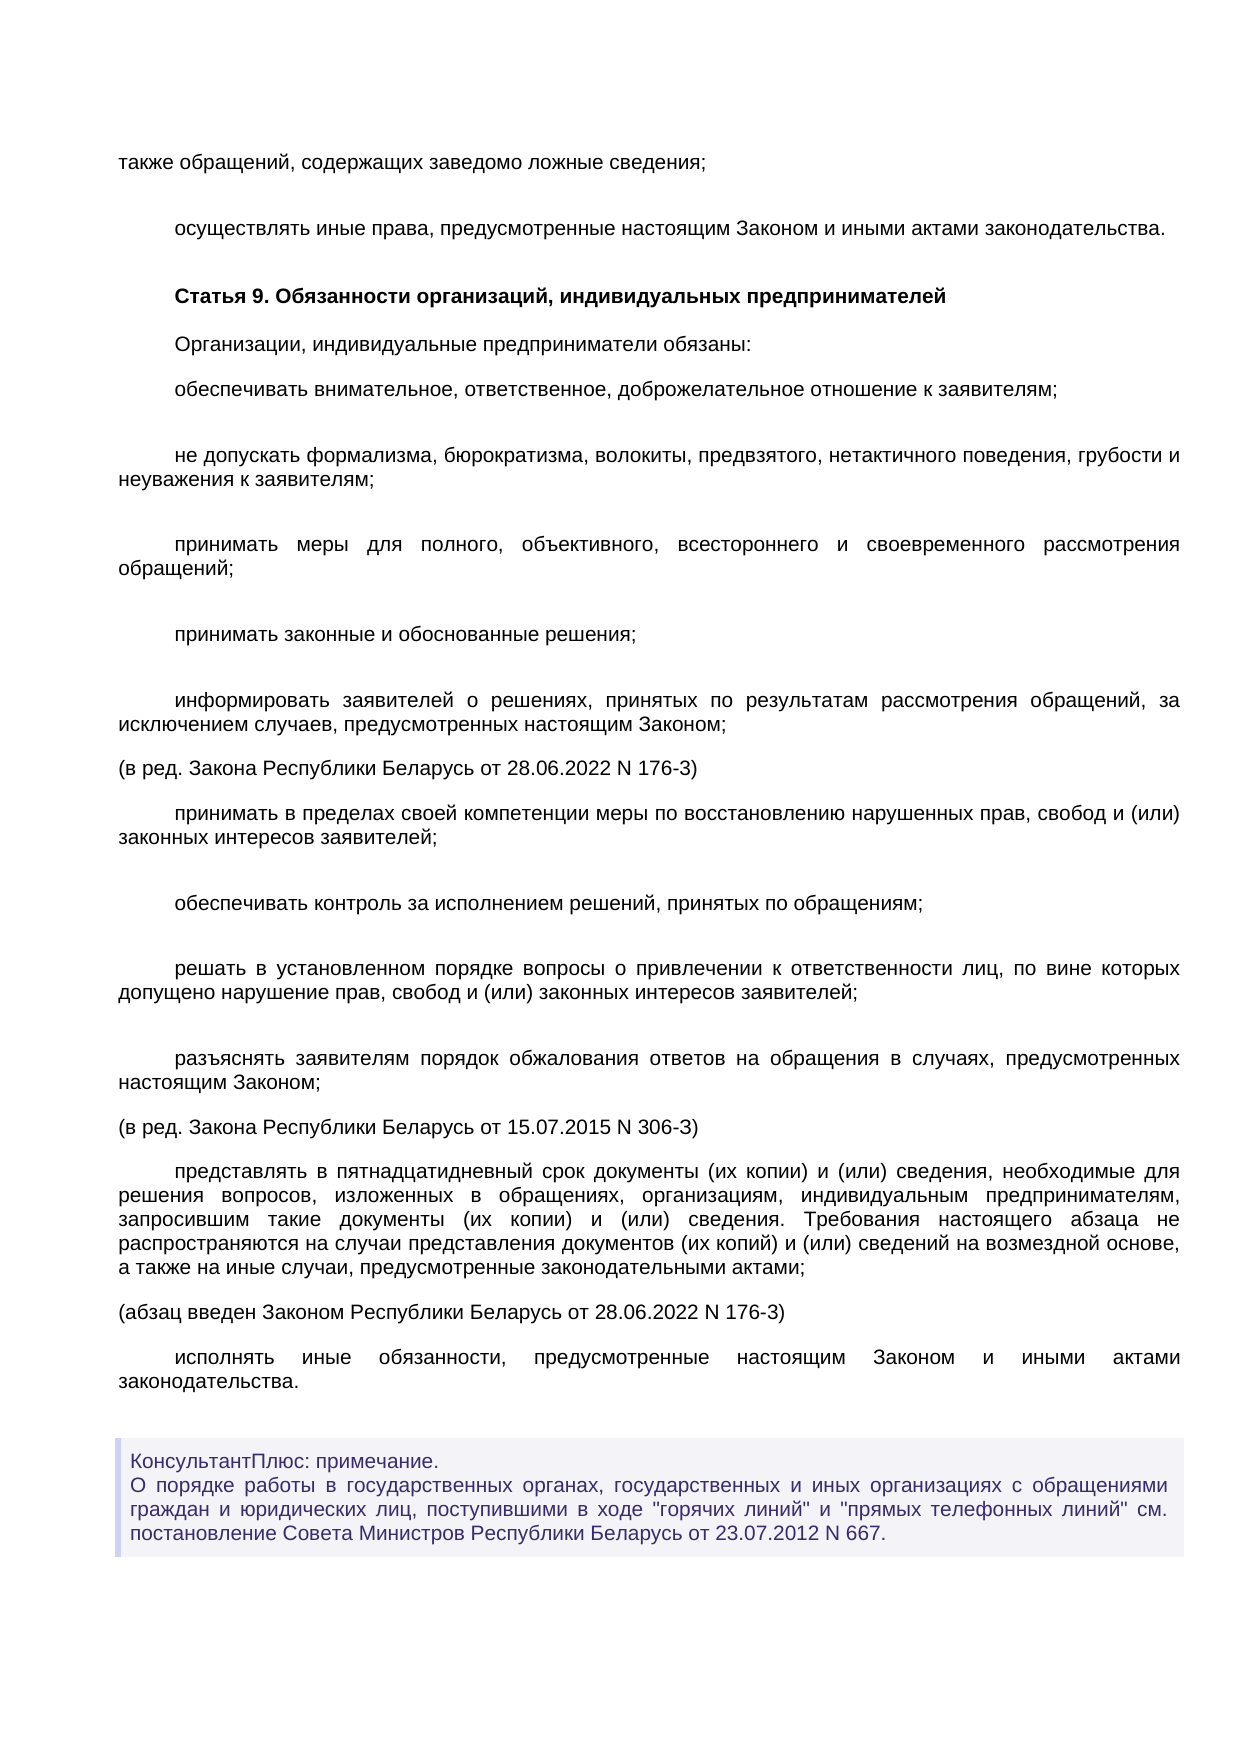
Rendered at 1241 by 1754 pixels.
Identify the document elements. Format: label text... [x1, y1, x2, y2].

text информировать заявителей о решениях, принятых по результатам рассмотрения обращений, за исключением случаев, предусмотренных настоящим Законом; [118, 687, 1181, 735]
text исполнять иные обязанности, предусмотренные настоящим Законом и иными актами законодательства. [118, 1345, 1181, 1393]
text Организации, индивидуальные предприниматели обязаны: [118, 332, 1181, 356]
text (в ред. Закона Республики Беларусь от 15.07.2015 N 306-З) [118, 1114, 1181, 1138]
text обеспечивать внимательное, ответственное, доброжелательное отношение к заявителям; [118, 377, 1181, 401]
text решать в установленном порядке вопросы о привлечении к ответственности лиц, по вине которых допущено нарушение прав, свобод и (или) законных интересов заявителей; [118, 956, 1181, 1004]
text принимать меры для полного, объективного, всестороннего и своевременного рассмотрения обращений; [118, 532, 1181, 580]
text принимать законные и обоснованные решения; [118, 622, 1181, 646]
text разъяснять заявителям порядок обжалования ответов на обращения в случаях, предусмотренных настоящим Законом; [118, 1046, 1181, 1094]
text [118, 150, 1181, 174]
text не допускать формализма, бюрократизма, волокиты, предвзятого, нетактичного поведения, грубости и неуважения к заявителям; [118, 443, 1181, 491]
text осуществлять иные права, предусмотренные настоящим Законом и иными актами законодательства. [118, 216, 1181, 239]
table_header КонсультантПлюс: примечание. О порядке работы в государственных органах, государственных и иных организациях с обращениями граждан и юридических лиц, поступившими в ходе "горячих линий" и "прямых телефонных линий" см. постановление Совета Министров Республики Беларусь от 23.07.2012 N 667. [121, 1438, 1178, 1557]
text представлять в пятнадцатидневный срок документы (их копии) и (или) сведения, необходимые для решения вопросов, изложенных в обращениях, организациям, индивидуальным предпринимателям, запросившим такие документы (их копии) и (или) сведения. Требования настоящего абзаца не распространяются на случаи представления документов (их копий) и (или) сведений на возмездной основе, а также на иные случаи, предусмотренные законодательными актами; [118, 1159, 1181, 1279]
text (абзац введен Законом Республики Беларусь от 28.06.2022 N 176-3) [118, 1300, 1181, 1324]
text (в ред. Закона Республики Беларусь от 28.06.2022 N 176-3) [118, 756, 1181, 780]
text Статья 9. Обязанности организаций, индивидуальных предпринимателей [118, 284, 1181, 308]
text обеспечивать контроль за исполнением решений, принятых по обращениям; [118, 891, 1181, 914]
text принимать в пределах своей компетенции меры по восстановлению нарушенных прав, свобод и (или) законных интересов заявителей; [118, 801, 1181, 849]
